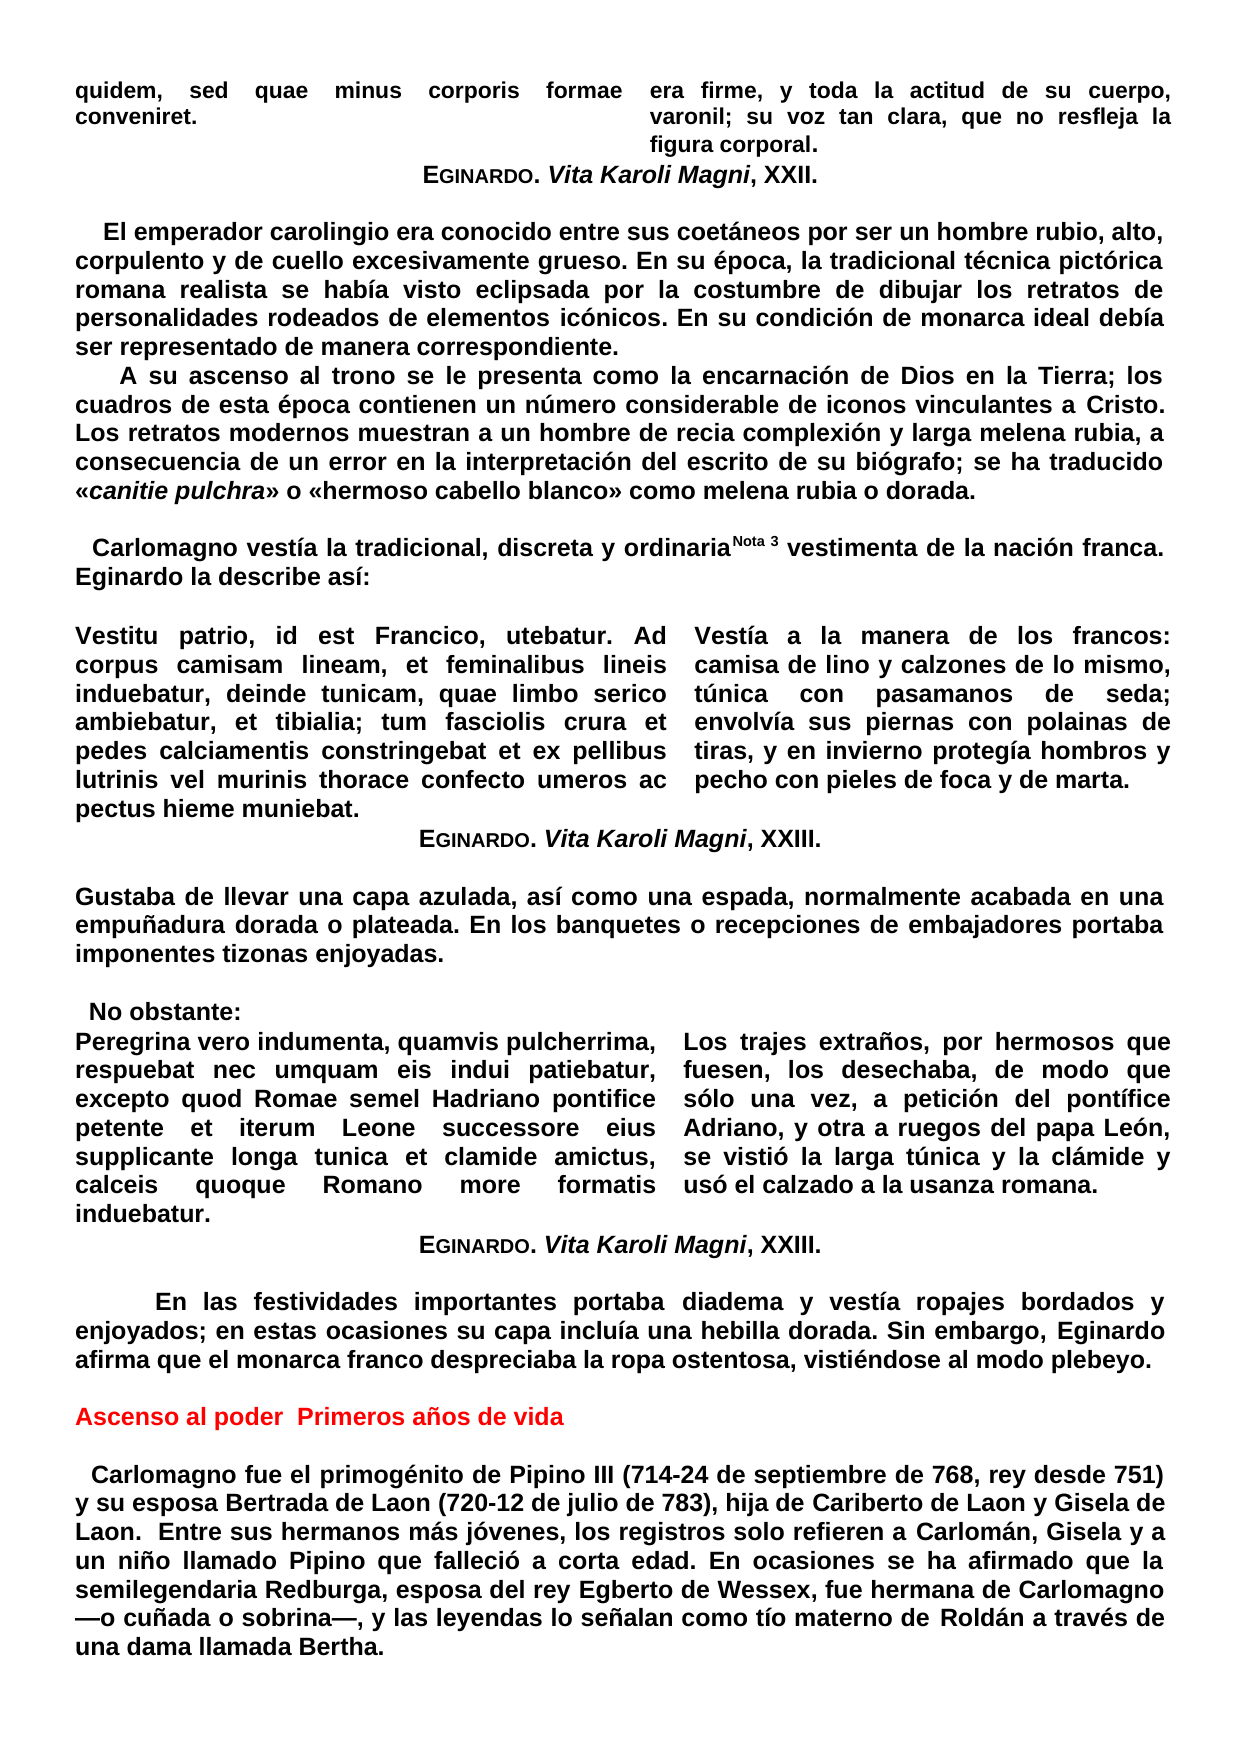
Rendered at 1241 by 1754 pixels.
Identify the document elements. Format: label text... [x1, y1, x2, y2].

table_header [74, 75, 624, 159]
text Carlomagno vestía la tradicional, discreta y ordinariaNota 3 vestimenta de la nación franca. Eginardo la describe así: [75, 533, 1165, 591]
text En las festividades importantes portaba diadema y vestía ropajes bordados y enjoyados; en estas ocasiones su capa incluía una hebilla dorada. Sin embargo, Eginardo afirma que el monarca franco despreciaba la ropa ostentosa, vistiéndose al modo plebeyo. [75, 1287, 1165, 1373]
table_header Vestitu patrio, id est Francico, utebatur. Ad corpus camisam lineam, et feminalibus lineis induebatur, deinde tunicam, quae limbo serico ambiebatur, et tibialia; tum fasciolis crura et pedes calciamentis constringebat et ex pellibus lutrinis vel murinis thorace confecto umeros ac pectus hieme muniebat. [74, 620, 669, 824]
text Eginardo. Vita Karoli Magni, XXIII. [75, 824, 1165, 853]
text A su ascenso al trono se le presenta como la encarnación de Dios en la Tierra; los cuadros de esta época contienen un número considerable de iconos vinculantes a Cristo. Los retratos modernos muestran a un hombre de recia complexión y larga melena rubia, a consecuencia de un error en la interpretación del escrito de su biógrafo; se ha traducido «canitie pulchra» o «hermoso cabello blanco» como melena rubia o dorada. [75, 361, 1165, 504]
text Eginardo. Vita Karoli Magni, XXIII. [75, 1229, 1165, 1258]
text Eginardo. Vita Karoli Magni, XXII. [75, 159, 1165, 188]
text No obstante: [75, 996, 1165, 1025]
table_header Vestía a la manera de los francos: camisa de lino y calzones de lo mismo, túnica con pasamanos de seda; envolvía sus piernas con polainas de tiras, y en invierno protegía hombros y pecho con pieles de foca y de marta. [669, 620, 1173, 824]
subtitle Ascenso al poder Primeros años de vida [75, 1402, 1165, 1431]
text Carlomagno fue el primogénito de Pipino III (714-24 de septiembre de 768, rey desde 751) y su esposa Bertrada de Laon (720-12 de julio de 783), hija de Cariberto de Laon y Gisela de Laon. Entre sus hermanos más jóvenes, los registros solo refieren a Carlomán, Gisela y a un niño llamado Pipino que falleció a corta edad. En ocasiones se ha afirmado que la semilegendaria Redburga, esposa del rey Egberto de Wessex, fue hermana de Carlomagno —o cuñada o sobrina—, y las leyendas lo señalan como tío materno de Roldán a través de una dama llamada Bertha. [75, 1459, 1165, 1661]
table_header Peregrina vero indumenta, quamvis pulcherrima, respuebat nec umquam eis indui patiebatur, excepto quod Romae semel Hadriano pontifice petente et iterum Leone successore eius supplicante longa tunica et clamide amictus, calceis quoque Romano more formatis induebatur. [74, 1025, 658, 1229]
text El emperador carolingio era conocido entre sus coetáneos por ser un hombre rubio, alto, corpulento y de cuello excesivamente grueso. En su época, la tradicional técnica pictórica romana realista se había visto eclipsada por la costumbre de dibujar los retratos de personalidades rodeados de elementos icónicos. En su condición de monarca ideal debía ser representado de manera correspondiente. [75, 217, 1165, 361]
text Gustaba de llevar una capa azulada, así como una espada, normalmente acabada en una empuñadura dorada o plateada. En los banquetes o recepciones de embajadores portaba imponentes tizonas enjoyadas. [75, 881, 1165, 968]
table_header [625, 75, 1173, 159]
table_header Los trajes extraños, por hermosos que fuesen, los desechaba, de modo que sólo una vez, a petición del pontífice Adriano, y otra a ruegos del papa León, se vistió la larga túnica y la clámide y usó el calzado a la usanza romana. [658, 1025, 1173, 1229]
